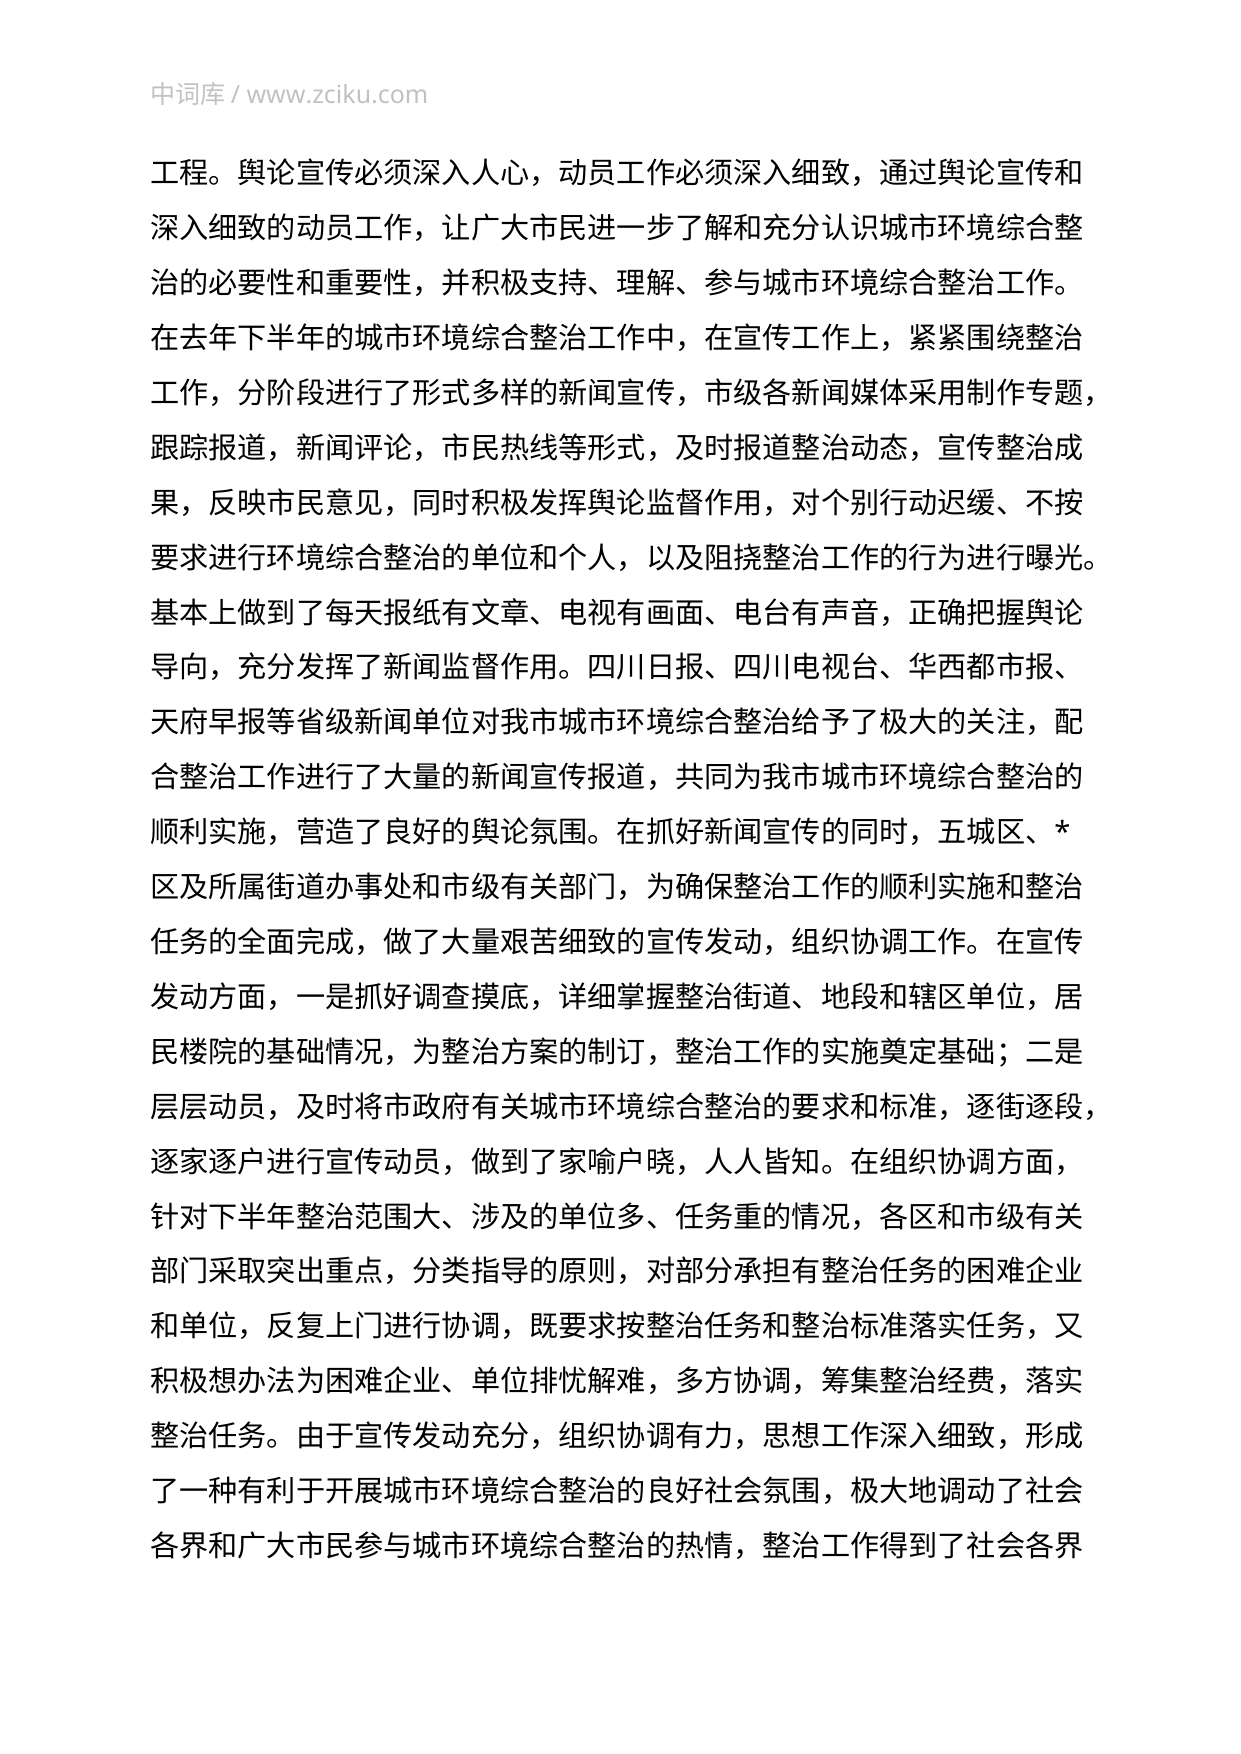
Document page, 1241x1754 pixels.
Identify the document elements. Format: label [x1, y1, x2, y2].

text [150, 150, 1090, 1565]
